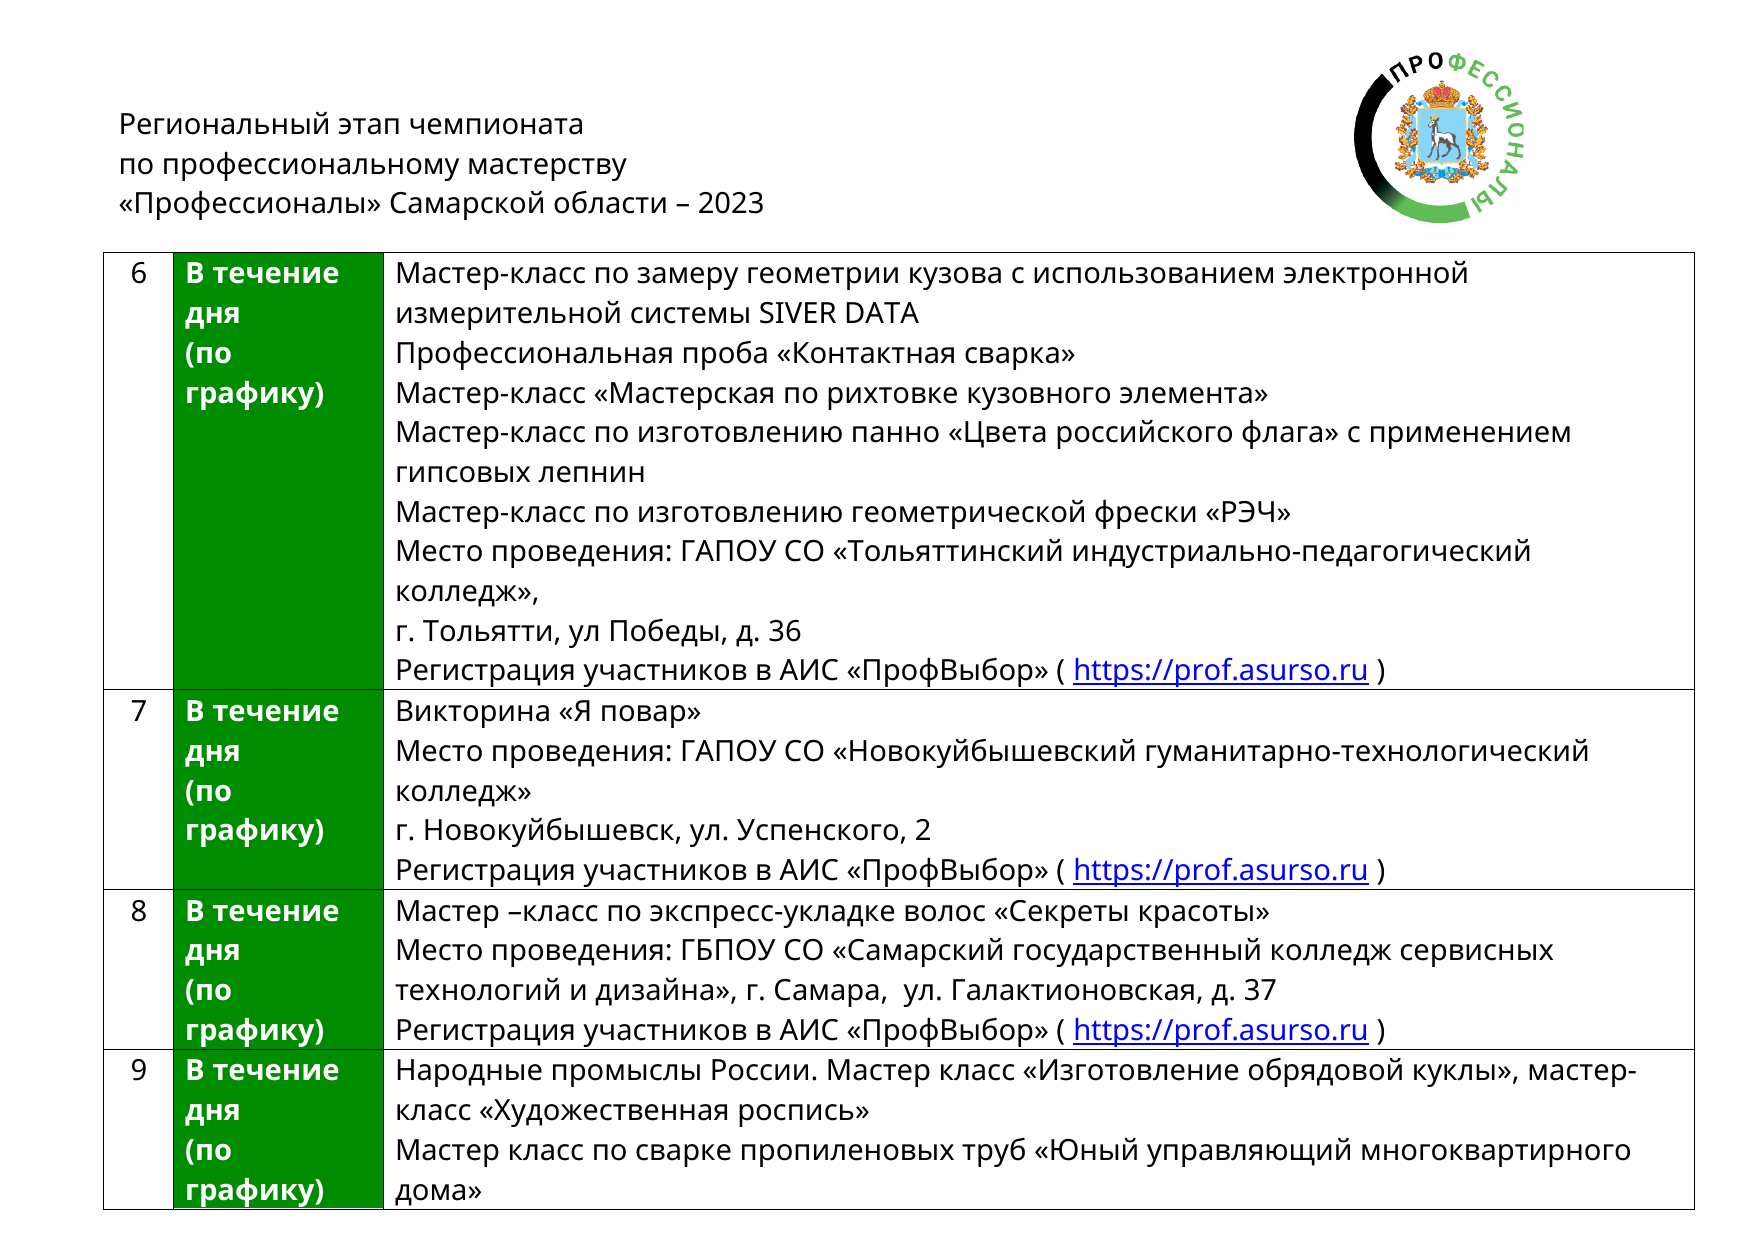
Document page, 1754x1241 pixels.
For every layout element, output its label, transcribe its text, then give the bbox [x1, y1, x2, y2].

table_cell Викторина «Я повар» Место проведения: ГАПОУ СО «Новокуйбышевский гуманитарно-технологический колледж» г. Новокуйбышевск, ул. Успенского, 2 Регистрация участников в АИС «ПрофВыбор» ( https://prof.asurso.ru ) [384, 690, 1694, 889]
table_cell В течение дня (по графику) [174, 1050, 383, 1208]
table_cell Мастер –класс по экспресс-укладке волос «Секреты красоты» Место проведения: ГБПОУ СО «Самарский государственный колледж сервисных технологий и дизайна», г. Самара, ул. Галактионовская, д. 37 Регистрация участников в АИС «ПрофВыбор» ( https://prof.asurso.ru ) [384, 890, 1694, 1049]
table_cell 6 [104, 253, 173, 689]
table_cell 7 [104, 690, 173, 889]
table_cell 8 [104, 890, 173, 1049]
table_cell В течение дня (по графику) [174, 890, 383, 1049]
table_cell Мастер-класс по замеру геометрии кузова с использованием электронной измерительной системы SIVER DATA Профессиональная проба «Контактная сварка» Мастер-класс «Мастерская по рихтовке кузовного элемента» Мастер-класс по изготовлению панно «Цвета российского флага» с применением гипсовых лепнин Мастер-класс по изготовлению геометрической фрески «РЭЧ» Место проведения: ГАПОУ СО «Тольяттинский индустриально-педагогический колледж», г. Тольятти, ул Победы, д. 36 Регистрация участников в АИС «ПрофВыбор» ( https://prof.asurso.ru ) [384, 253, 1694, 689]
picture [1351, 50, 1523, 222]
table_cell 9 [104, 1050, 173, 1208]
table_cell В течение дня (по графику) [174, 690, 383, 889]
table_cell В течение дня (по графику) [174, 253, 383, 689]
